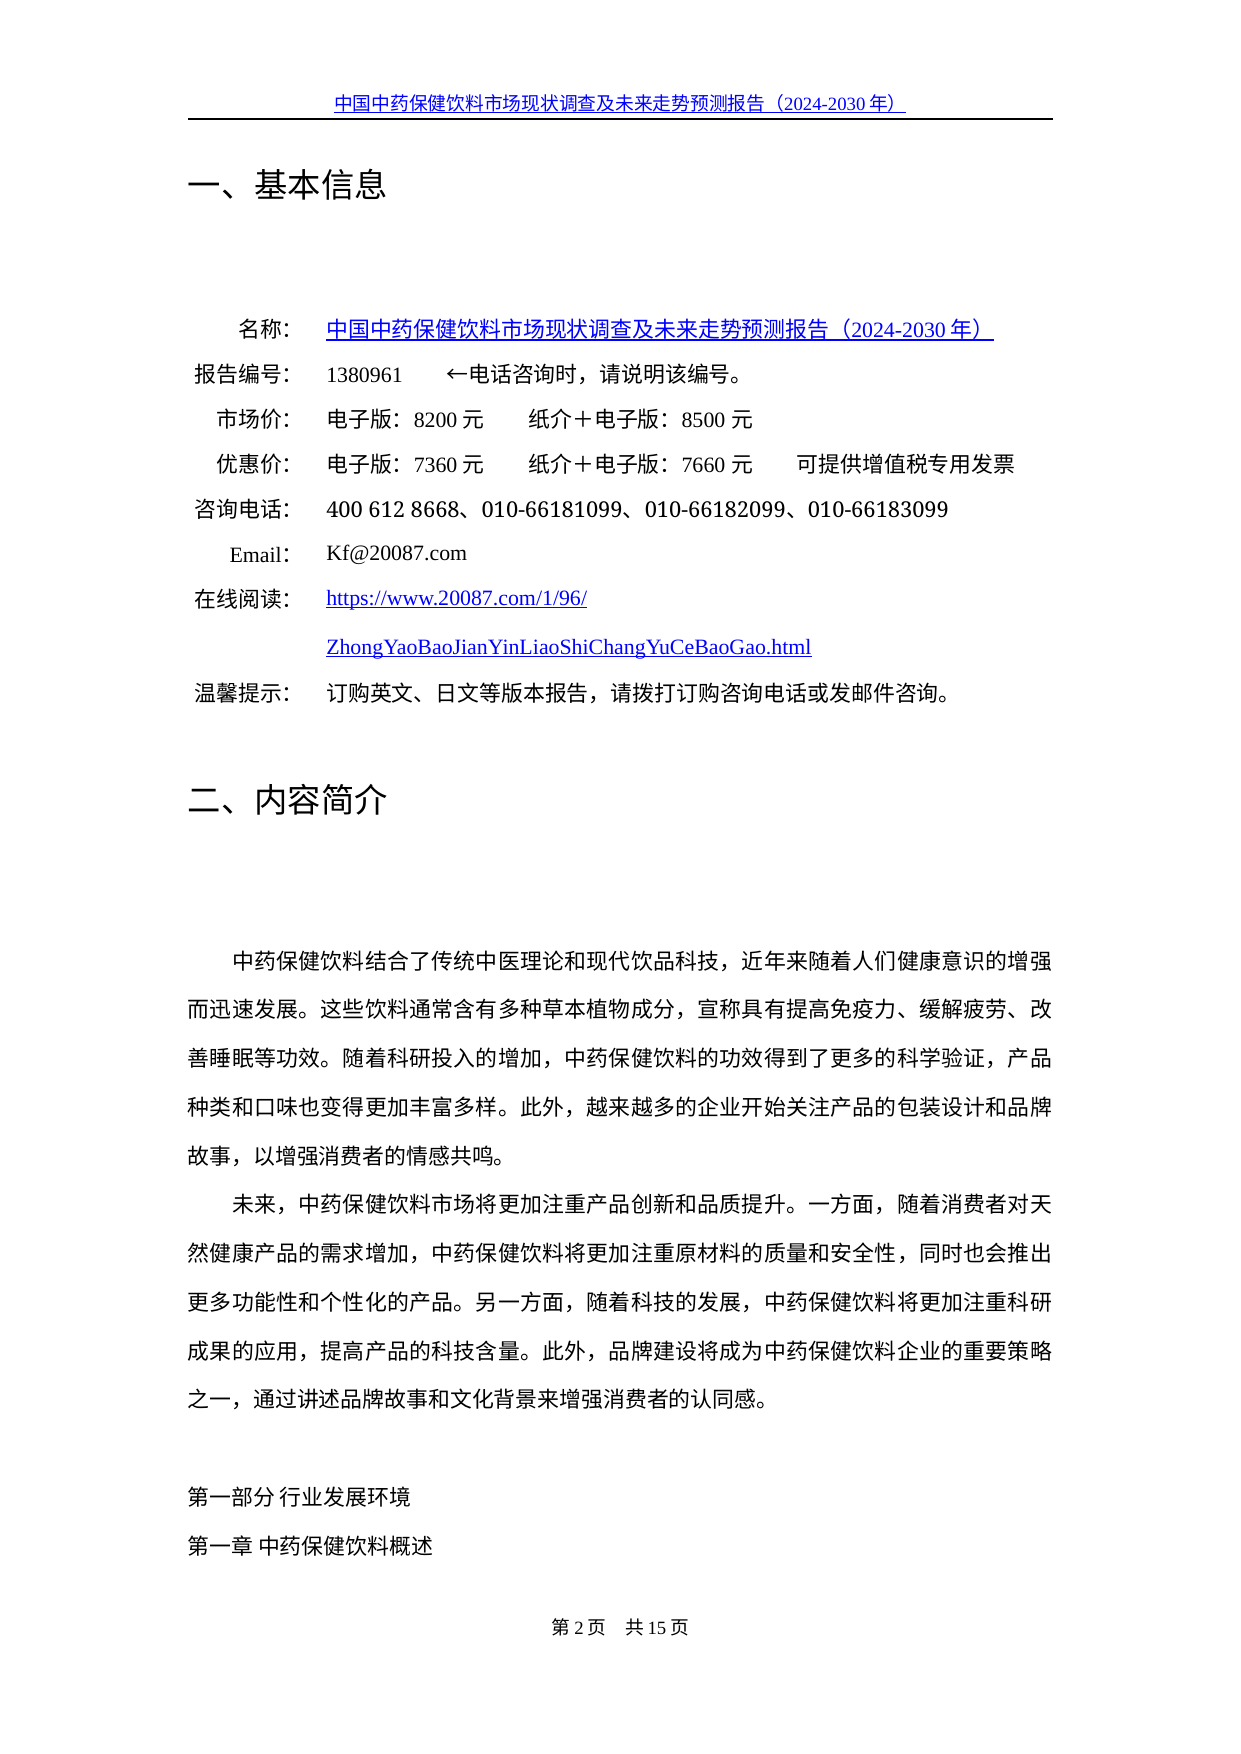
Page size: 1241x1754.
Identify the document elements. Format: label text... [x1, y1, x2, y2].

table_cell 报告编号： [167, 357, 315, 402]
title 二、内容简介 [187, 766, 1053, 831]
table_cell 优惠价： [167, 447, 315, 492]
table_cell Email： [167, 537, 315, 582]
table_cell [315, 582, 1073, 675]
table_header 名称： [167, 312, 315, 357]
table_cell 400 612 8668、010-66181099、010-66182099、010-66183099 [315, 492, 1073, 537]
table_cell 1380961 ←电话咨询时，请说明该编号。 [315, 357, 1073, 402]
table_cell 温馨提示： [167, 675, 315, 720]
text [187, 943, 1053, 1561]
table_cell Kf@20087.com [315, 537, 1073, 582]
table_cell 在线阅读： [167, 582, 315, 675]
table_header 中国中药保健饮料市场现状调查及未来走势预测报告（2024-2030年） [315, 312, 1073, 357]
title 一、基本信息 [187, 150, 1053, 215]
table_cell 市场价： [167, 402, 315, 447]
table_cell 电子版：8200 元 纸介＋电子版：8500 元 [315, 402, 1073, 447]
table_cell 订购英文、日文等版本报告，请拨打订购咨询电话或发邮件咨询。 [315, 675, 1073, 720]
table_cell 咨询电话： [167, 492, 315, 537]
table_cell 电子版：7360 元 纸介＋电子版：7660 元 可提供增值税专用发票 [315, 447, 1073, 492]
